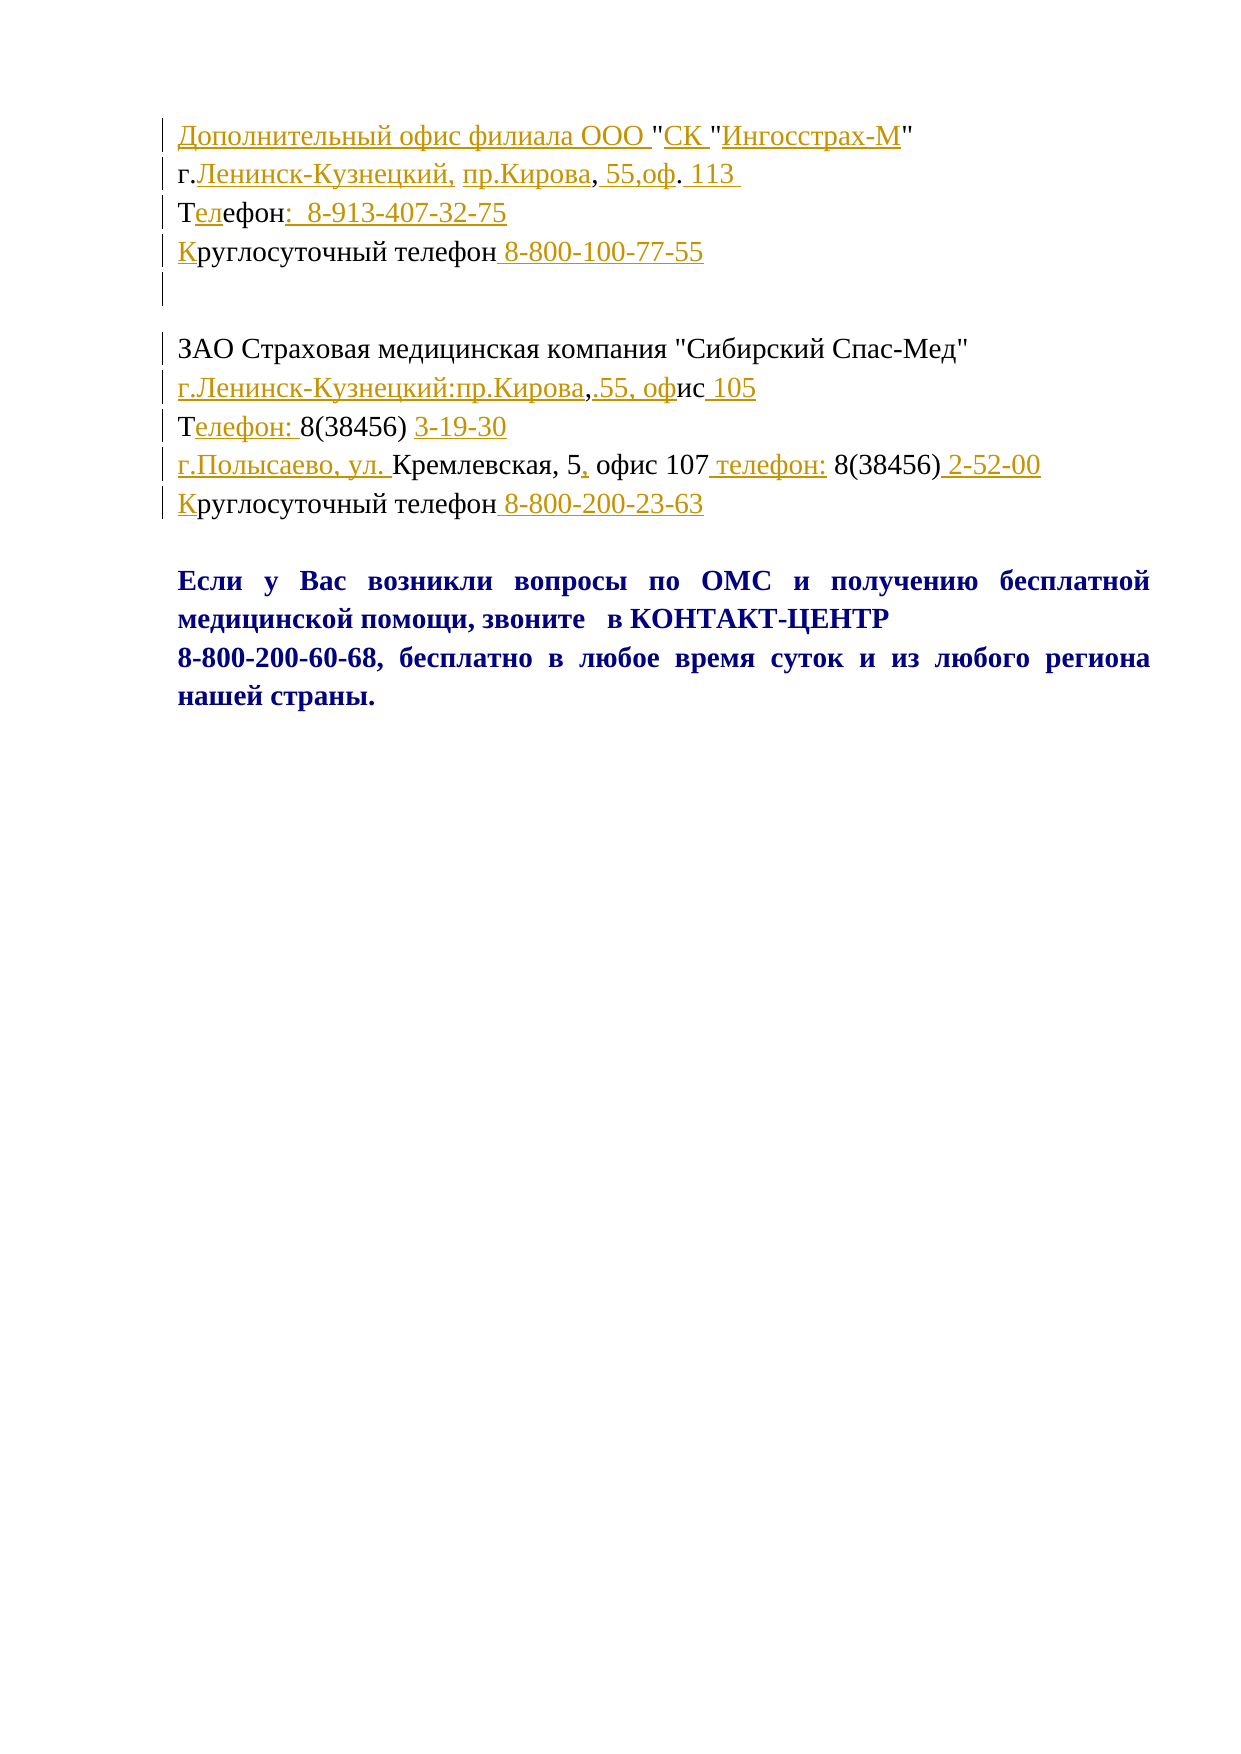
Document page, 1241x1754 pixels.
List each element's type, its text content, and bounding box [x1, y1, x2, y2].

text Если у Вас возникли вопросы по ОМС и получению бесплатной медицинской помощи, звоните в КОНТАКТ-ЦЕНТР [177, 563, 1152, 635]
list ЗАО Страховая медицинская компания "Сибирский Спас-Мед" [177, 332, 1152, 365]
list ,ис [177, 370, 1152, 404]
text Тефон [177, 195, 1152, 229]
text Т8(38456) [177, 409, 1152, 442]
list Кремлевская, 5 офис 107 8(38456) [177, 447, 1152, 481]
text г. ,. [177, 157, 1152, 190]
list руглосуточный телефон [177, 234, 1152, 267]
text """ [177, 118, 1152, 152]
text 8-800-200-60-68, бесплатно в любое время суток и из любого региона нашей страны. [177, 640, 1152, 712]
text руглосуточный телефон [177, 486, 1152, 519]
